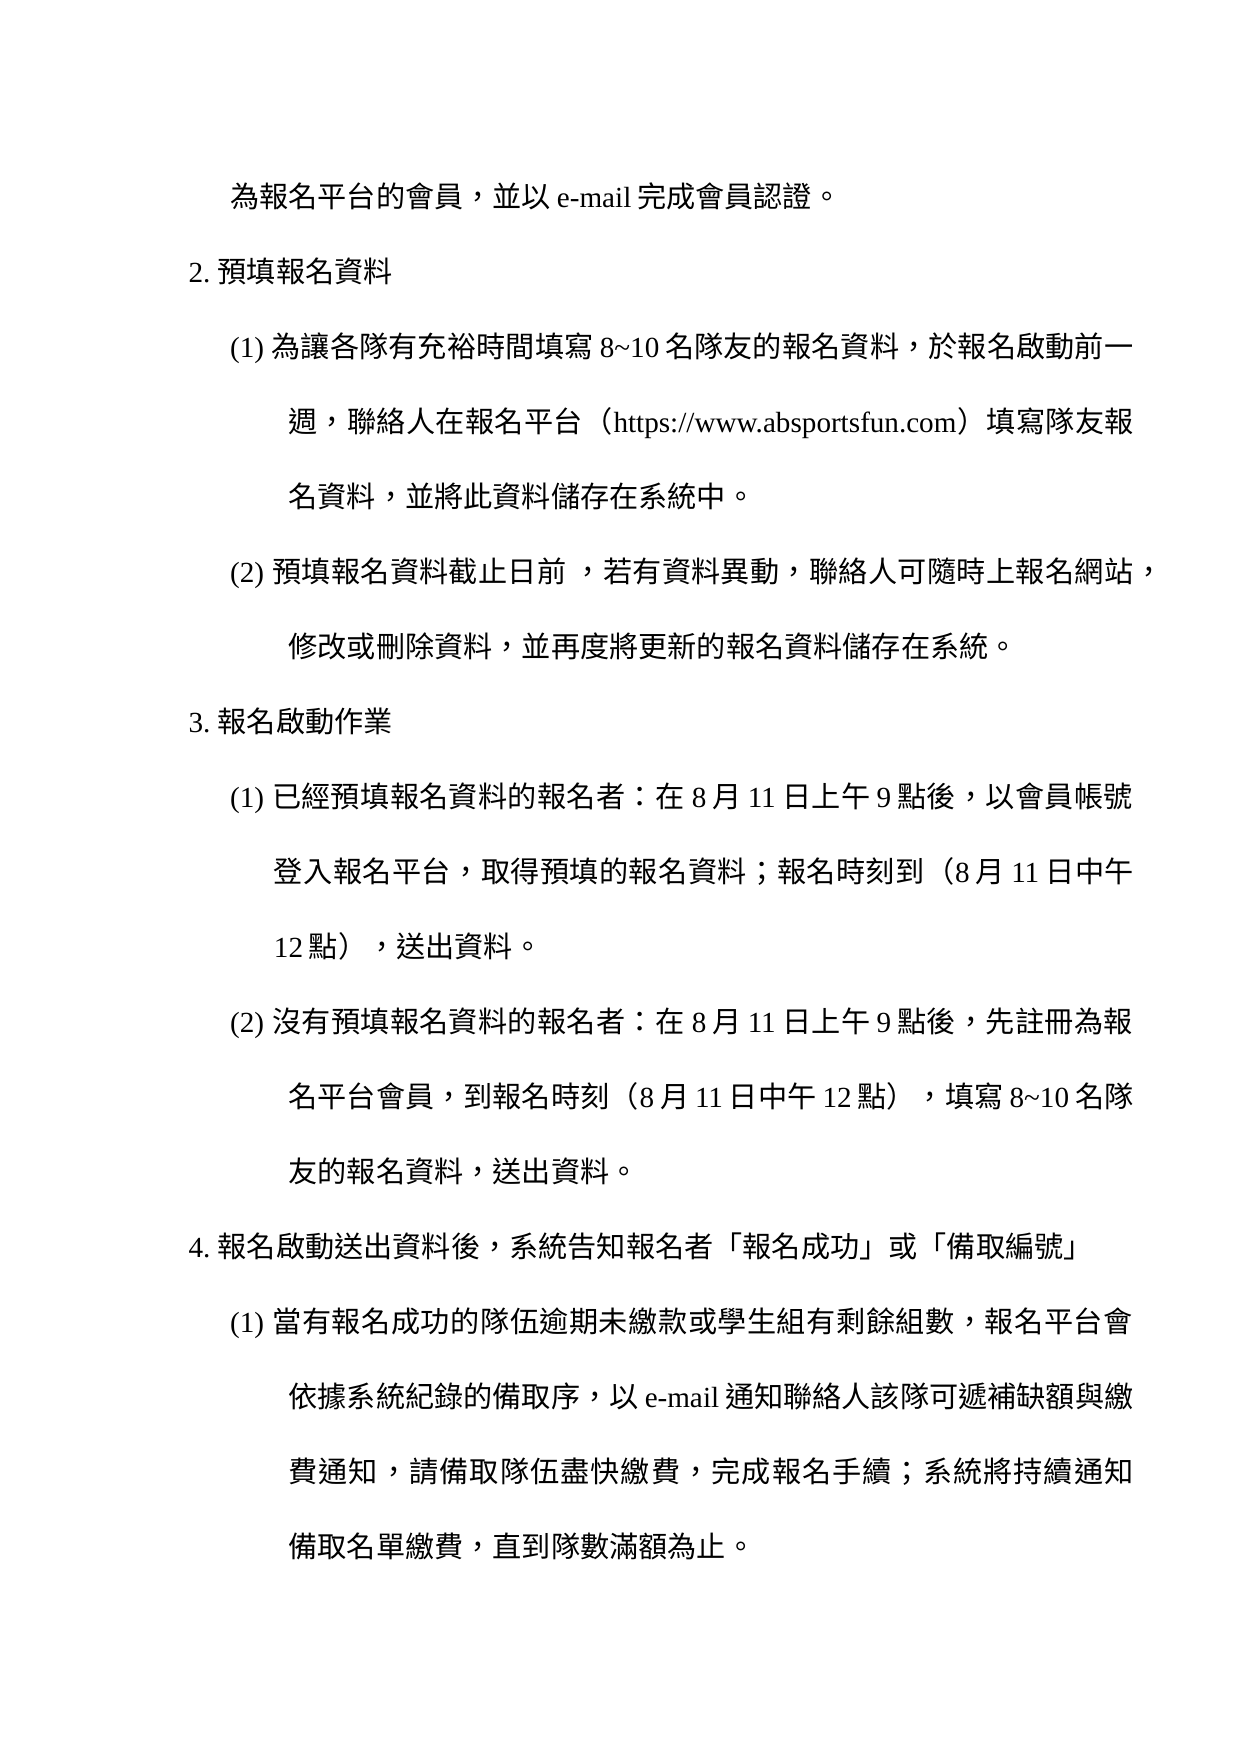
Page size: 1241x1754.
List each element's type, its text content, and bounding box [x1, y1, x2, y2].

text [230, 157, 1134, 232]
text 3. 報名啟動作業 [130, 682, 1134, 757]
text (2) 沒有預填報名資料的報名者：在8月11日上午9點後，先註冊為報名平台會員，到報名時刻（8月11日中午12點），填寫8~10名隊友的報名資料，送出資料。 [230, 982, 1134, 1207]
text (2) 預填報名資料截止日前 ，若有資料異動，聯絡人可隨時上報名網站，修改或刪除資料，並再度將更新的報名資料儲存在系統。 [230, 532, 1134, 682]
text (1) 已經預填報名資料的報名者：在8月11日上午9點後，以會員帳號登入報名平台，取得預填的報名資料；報名時刻到（8月11日中午12點），送出資料。 [230, 757, 1134, 982]
text 2. 預填報名資料 [130, 232, 1134, 307]
text (1) 為讓各隊有充裕時間填寫8~10名隊友的報名資料，於報名啟動前一週，聯絡人在報名平台（https://www.absportsfun.com）填寫隊友報名資料，並將此資料儲存在系統中。 [230, 307, 1134, 532]
text (1) 當有報名成功的隊伍逾期未繳款或學生組有剩餘組數，報名平台會依據系統紀錄的備取序，以e-mail通知聯絡人該隊可遞補缺額與繳費通知，請備取隊伍盡快繳費，完成報名手續；系統將持續通知備取名單繳費，直到隊數滿額為止。 [230, 1282, 1134, 1582]
text 4. 報名啟動送出資料後，系統告知報名者「報名成功」或「備取編號」 [130, 1207, 1134, 1282]
